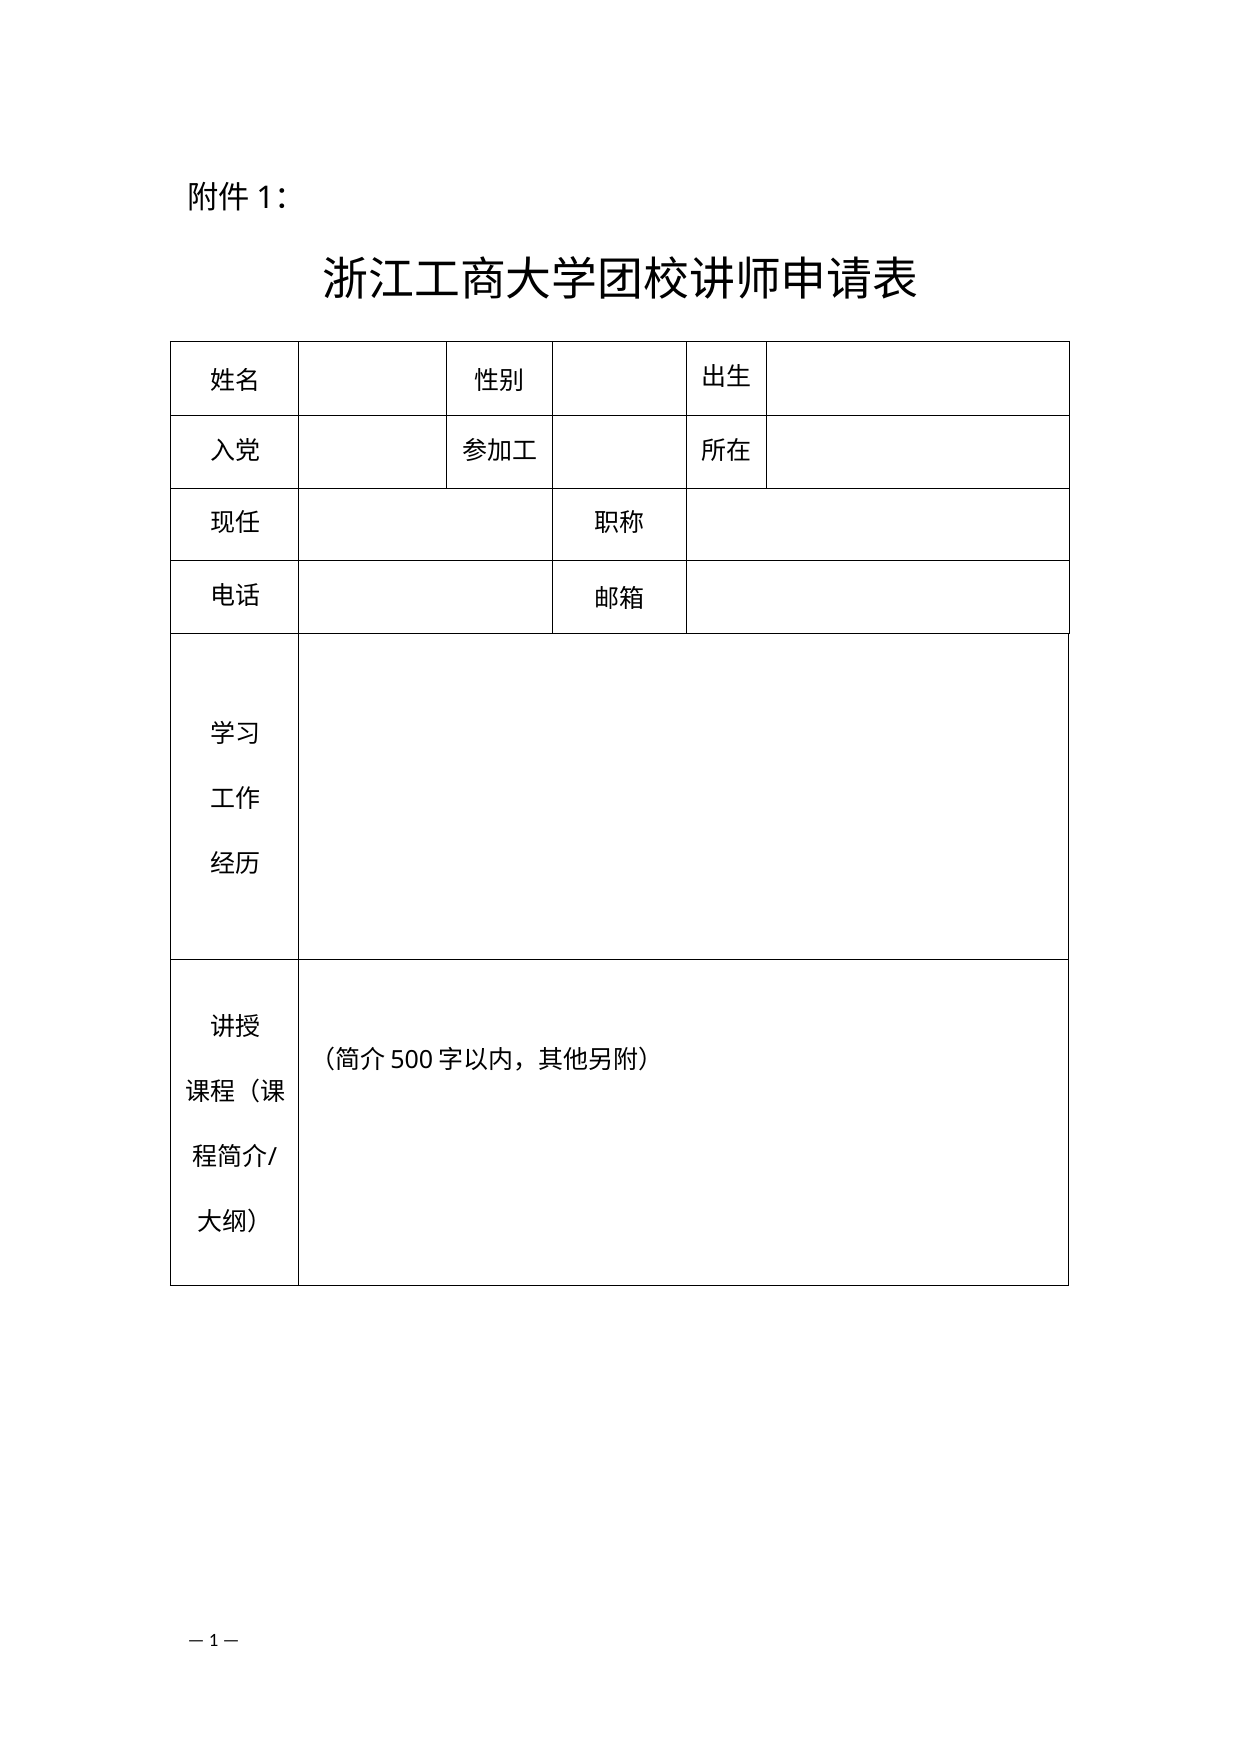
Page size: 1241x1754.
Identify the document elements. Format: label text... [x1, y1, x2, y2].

table_cell [299, 561, 552, 633]
table_cell [687, 489, 1069, 560]
table_header 姓名 [171, 342, 298, 415]
table_cell 现任 职务 [171, 489, 298, 560]
table_header 出生 年月 [687, 342, 766, 415]
table_cell 电话 号码 [171, 561, 298, 633]
table_header [299, 342, 446, 415]
table_header [553, 342, 686, 415]
table_cell 学习 工作 经历 [171, 634, 298, 959]
table_header [767, 342, 1069, 415]
table_cell 讲授 课程（课程简介/大纲） [171, 960, 298, 1285]
table_cell [687, 561, 1069, 633]
table_cell 所在 单位 [687, 416, 766, 487]
table_cell [299, 416, 446, 487]
table_cell [299, 634, 1068, 959]
table_cell [553, 416, 686, 487]
table_cell [299, 489, 552, 560]
table_cell （简介500字以内，其他另附） [299, 960, 1068, 1285]
table_cell 参加工 作时间 [447, 416, 552, 487]
table_header 性别 [447, 342, 552, 415]
table_cell 职称 职级 [553, 489, 686, 560]
table_cell [767, 416, 1069, 487]
table_cell 邮箱 [553, 561, 686, 633]
text 浙江工商大学团校讲师申请表 [187, 227, 1053, 324]
text 附件1： [187, 162, 1053, 227]
table_cell 入党 时间 [171, 416, 298, 487]
